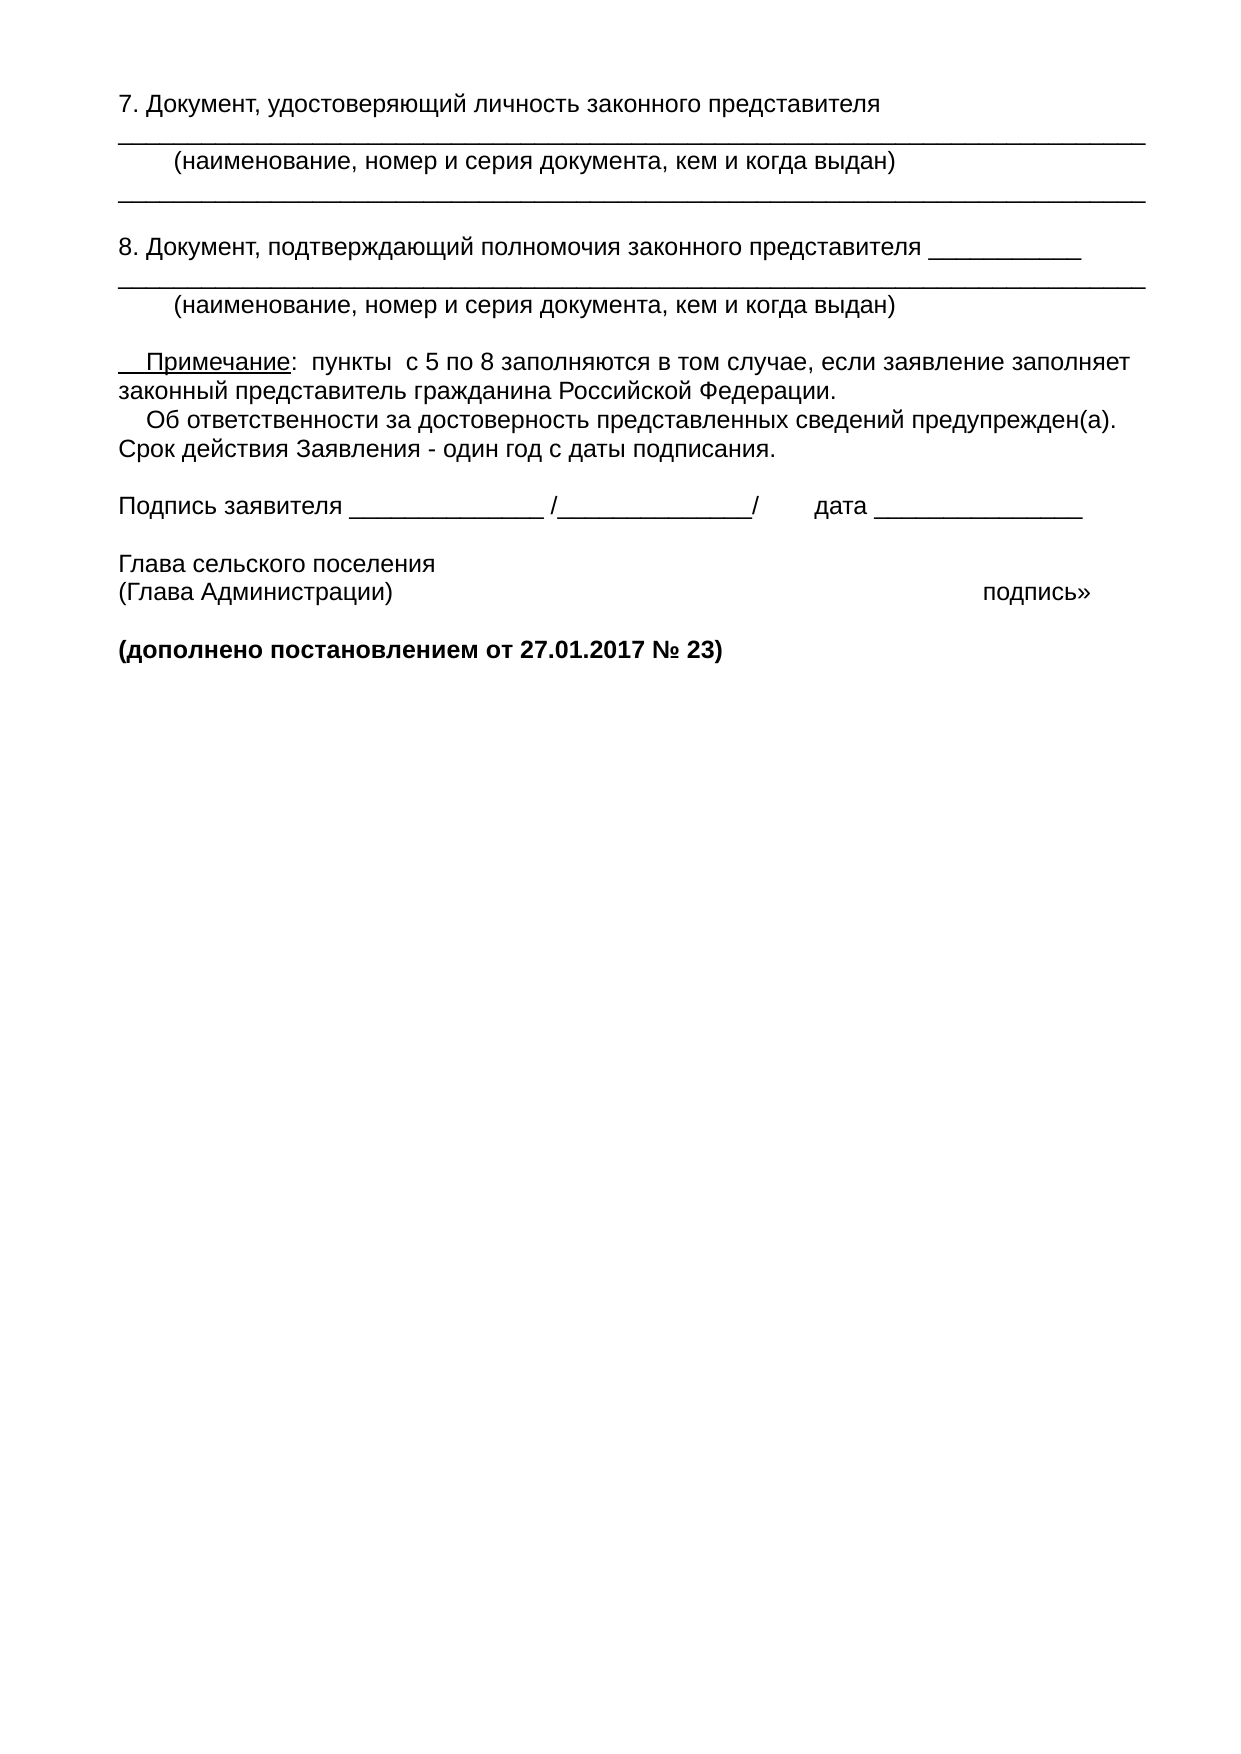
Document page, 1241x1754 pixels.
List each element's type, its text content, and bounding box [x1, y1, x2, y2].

text (наименование, номер и серия документа, кем и когда выдан) [118, 146, 1152, 175]
text Срок действия Заявления - один год с даты подписания. [118, 434, 1152, 462]
text (наименование, номер и серия документа, кем и когда выдан) [118, 290, 1152, 319]
text Подпись заявителя ______________ /______________/ дата _______________ [118, 491, 1152, 520]
text Глава сельского поселения [118, 549, 1152, 577]
text 7. Документ, удостоверяющий личность законного представителя [118, 89, 1152, 117]
text Примечание: пункты с 5 по 8 заполняются в том случае, если заявление заполняет законный представитель гражданина Российской Федерации. [118, 347, 1152, 405]
text __________________________________________________________________________ [118, 117, 1152, 146]
text 8. Документ, подтверждающий полномочия законного представителя ___________ [118, 232, 1152, 261]
text (дополнено постановлением от 27.01.2017 № 23) [118, 635, 1152, 664]
text __________________________________________________________________________ [118, 261, 1152, 290]
text Об ответственности за достоверность представленных сведений предупрежден(а). [118, 405, 1152, 434]
text (Глава Администрации) подпись» [118, 577, 1152, 606]
text __________________________________________________________________________ [118, 175, 1152, 204]
